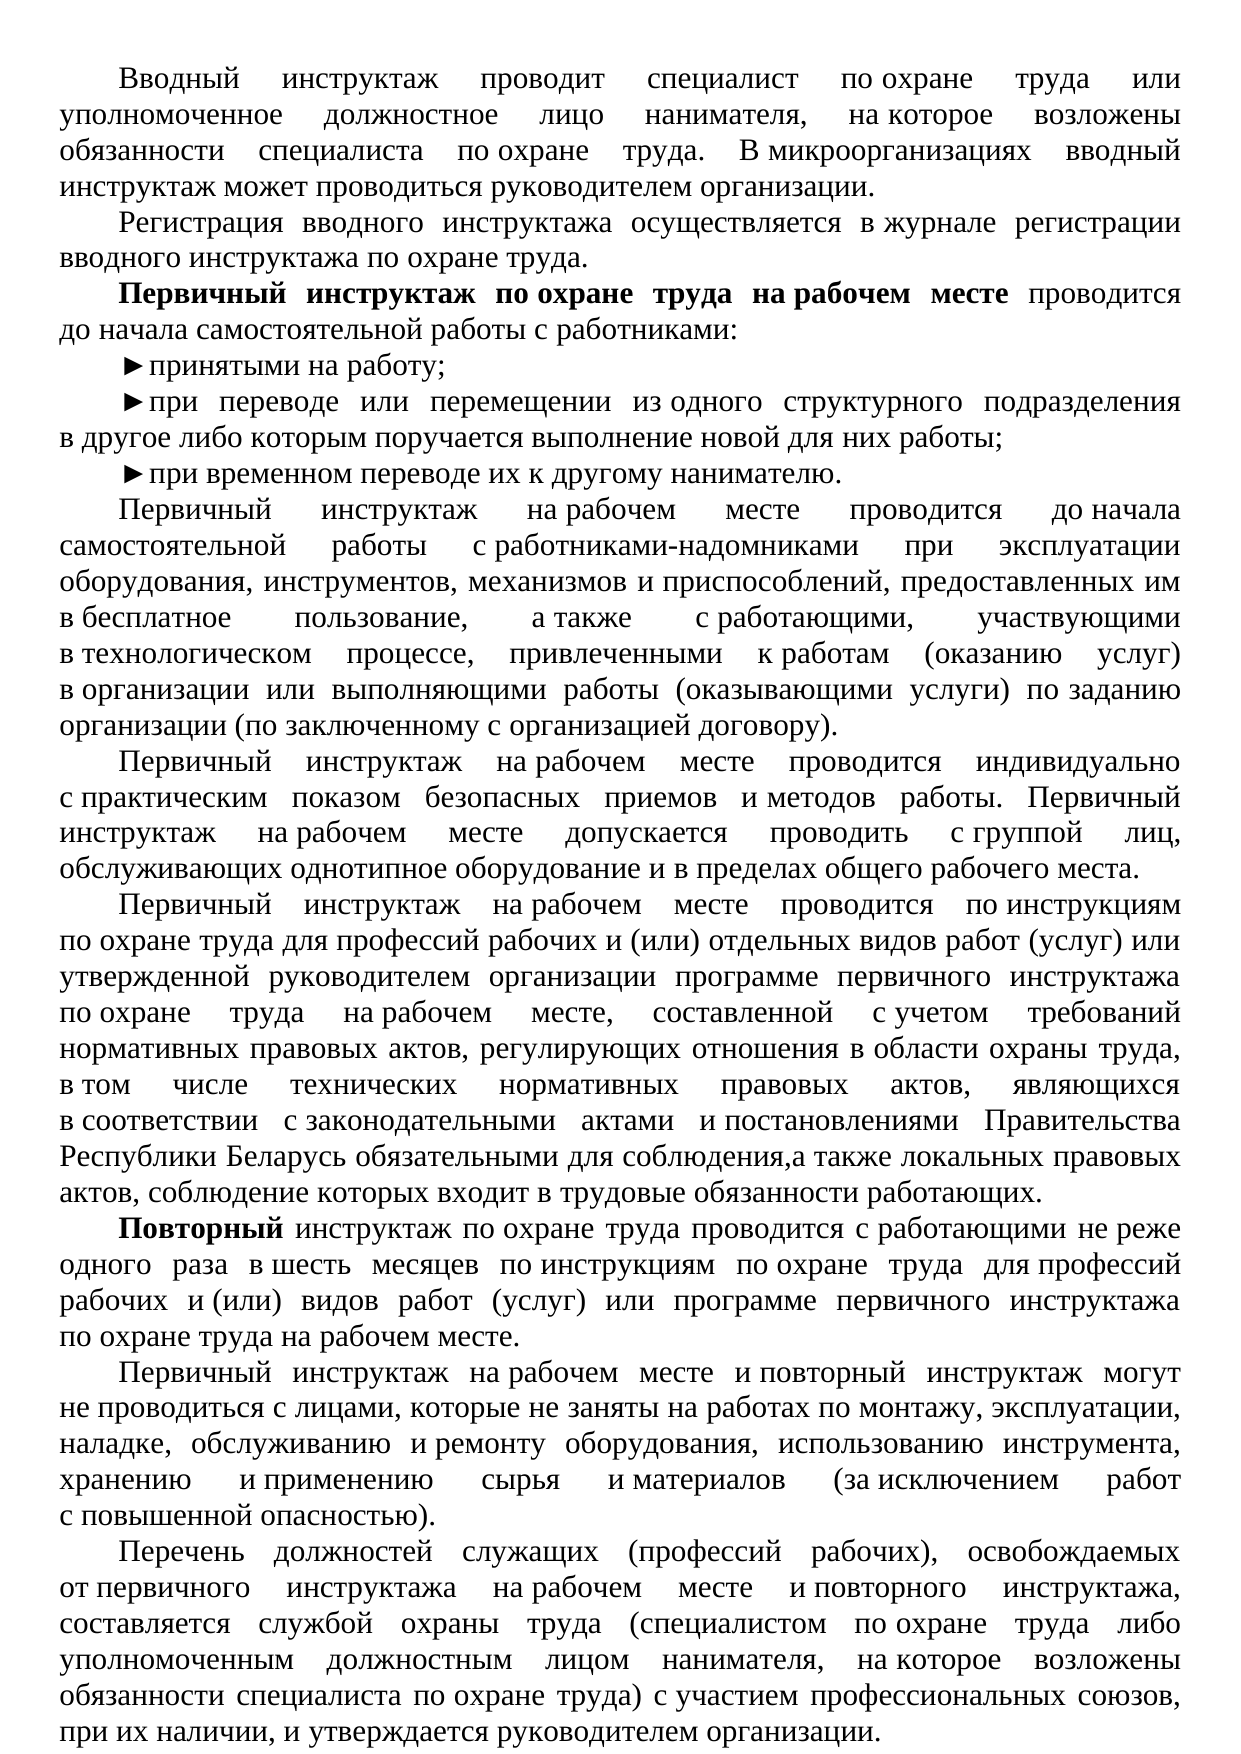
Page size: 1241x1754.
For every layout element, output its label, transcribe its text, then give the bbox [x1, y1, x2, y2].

text ►при временном переводе их к другому нанимателю. [59, 454, 1181, 490]
text Первичный инструктаж на рабочем месте проводится по инструкциям по охране труда для профессий рабочих и (или) отдельных видов работ (услуг) или утвержденной руководителем организации программе первичного инструктажа по охране труда на рабочем месте, составленной с учетом требований нормативных правовых актов, регулирующих отношения в области охраны труда, в том числе технических нормативных правовых актов, являющихся в соответствии с законодательными актами и постановлениями Правительства Республики Беларусь обязательными для соблюдения,а также локальных правовых актов, соблюдение которых входит в трудовые обязанности работающих. [59, 886, 1181, 1209]
text Первичный инструктаж на рабочем месте проводится до начала самостоятельной работы с работниками-надомниками при эксплуатации оборудования, инструментов, механизмов и приспособлений, предоставленных им в бесплатное пользование, а также с работающими, участвующими в технологическом процессе, привлеченными к работам (оказанию услуг) в организации или выполняющими работы (оказывающими услуги) по заданию организации (по заключенному с организацией договору). [59, 490, 1181, 742]
text ►принятыми на работу; [59, 347, 1181, 382]
text Регистрация вводного инструктажа осуществляется в журнале регистрации вводного инструктажа по охране труда. [59, 203, 1181, 275]
text ►при переводе или перемещении из одного структурного подразделения в другое либо которым поручается выполнение новой для них работы; [59, 382, 1181, 454]
text Первичный инструктаж по охране труда на рабочем месте проводится до начала самостоятельной работы с работниками: [59, 275, 1181, 347]
text Перечень должностей служащих (профессий рабочих), освобождаемых от первичного инструктажа на рабочем месте и повторного инструктажа, составляется службой охраны труда (специалистом по охране труда либо уполномоченным должностным лицом нанимателя, на которое возложены обязанности специалиста по охране труда) с участием профессиональных союзов, при их наличии, и утверждается руководителем организации. [59, 1532, 1181, 1748]
text Повторный инструктаж по охране труда проводится с работающими не реже одного раза в шесть месяцев по инструкциям по охране труда для профессий рабочих и (или) видов работ (услуг) или программе первичного инструктажа по охране труда на рабочем месте. [59, 1209, 1181, 1353]
text Первичный инструктаж на рабочем месте проводится индивидуально с практическим показом безопасных приемов и методов работы. Первичный инструктаж на рабочем месте допускается проводить с группой лиц, обслуживающих однотипное оборудование и в пределах общего рабочего места. [59, 742, 1181, 886]
text Первичный инструктаж на рабочем месте и повторный инструктаж могут не проводиться с лицами, которые не заняты на работах по монтажу, эксплуатации, наладке, обслуживанию и ремонту оборудования, использованию инструмента, хранению и применению сырья и материалов (за исключением работ с повышенной опасностью). [59, 1353, 1181, 1532]
text Вводный инструктаж проводит специалист по охране труда или уполномоченное должностное лицо нанимателя, на которое возложены обязанности специалиста по охране труда. В микроорганизациях вводный инструктаж может проводиться руководителем организации. [59, 59, 1181, 203]
